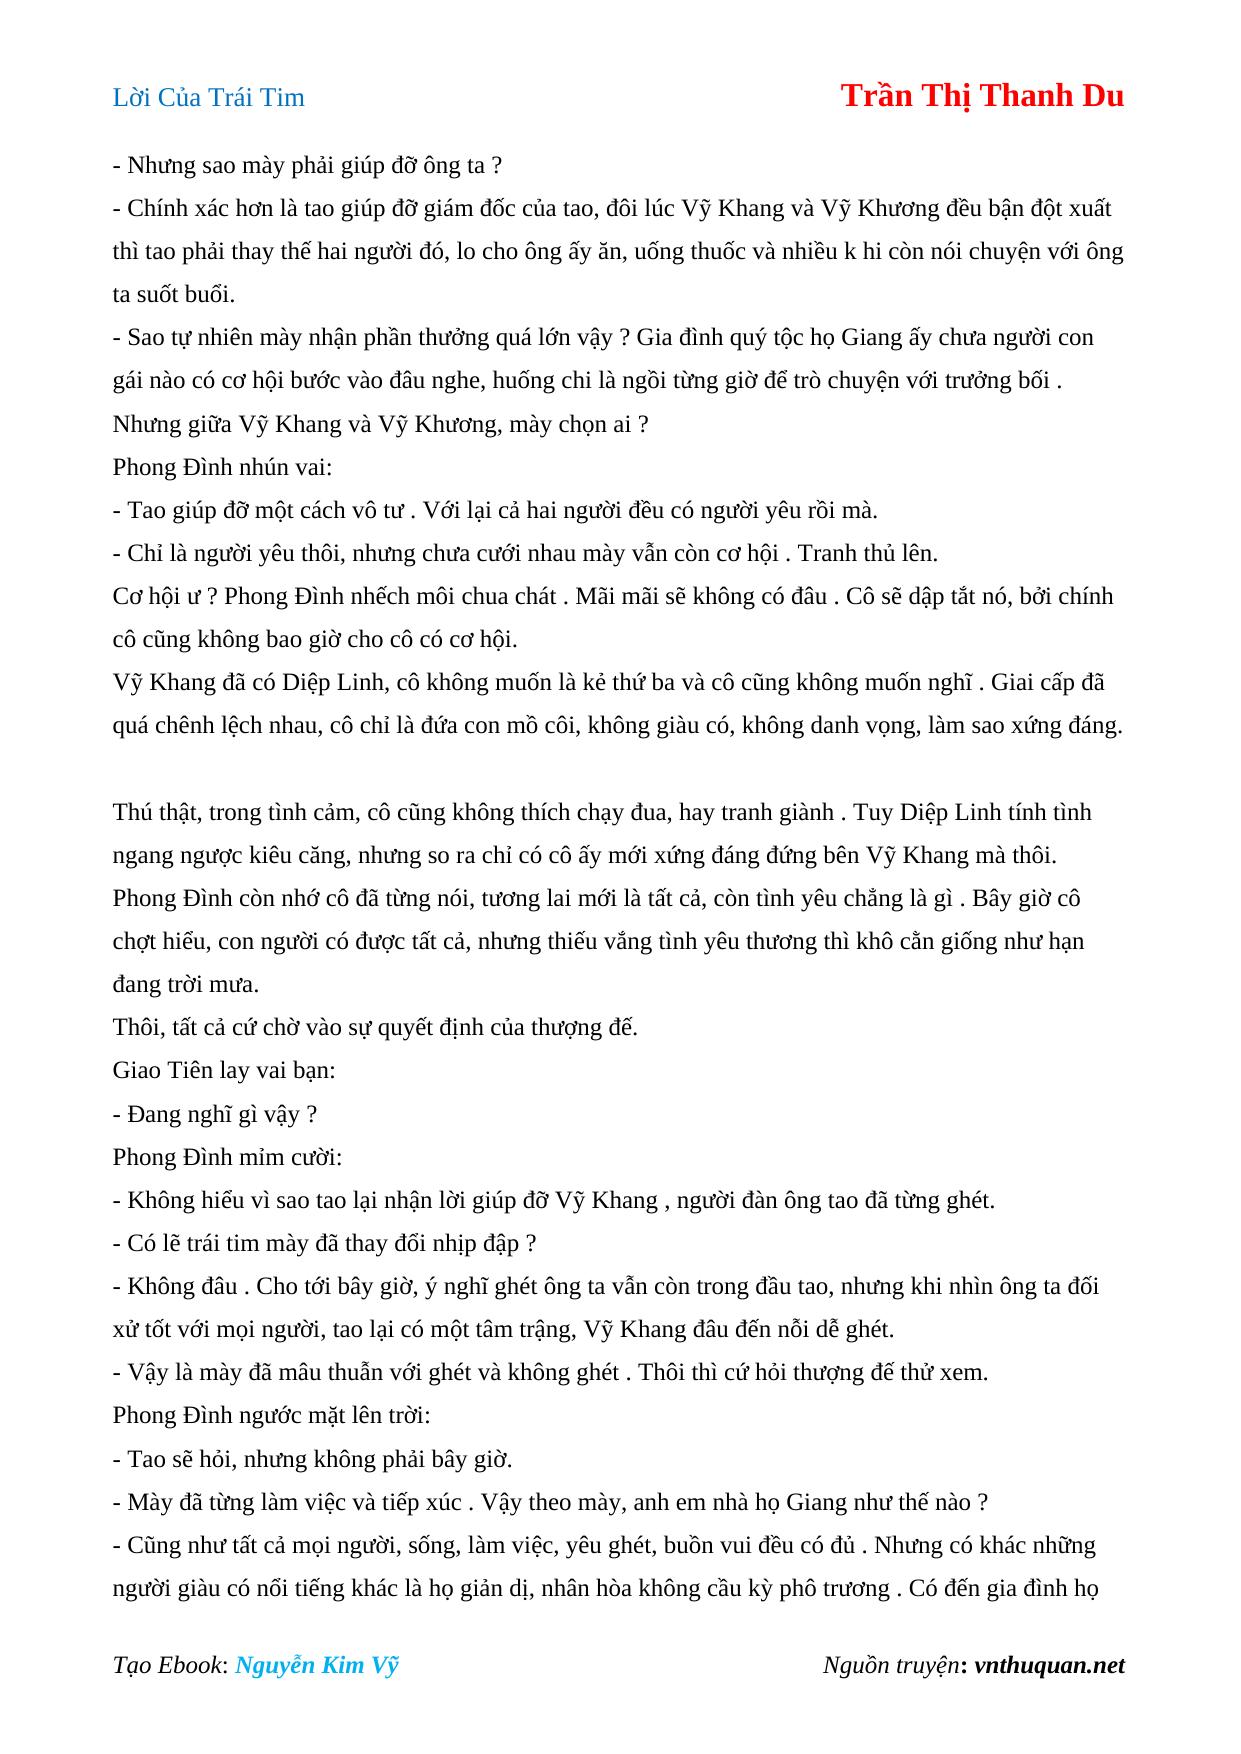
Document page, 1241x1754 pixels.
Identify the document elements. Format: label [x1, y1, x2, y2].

text [112, 150, 1128, 1602]
